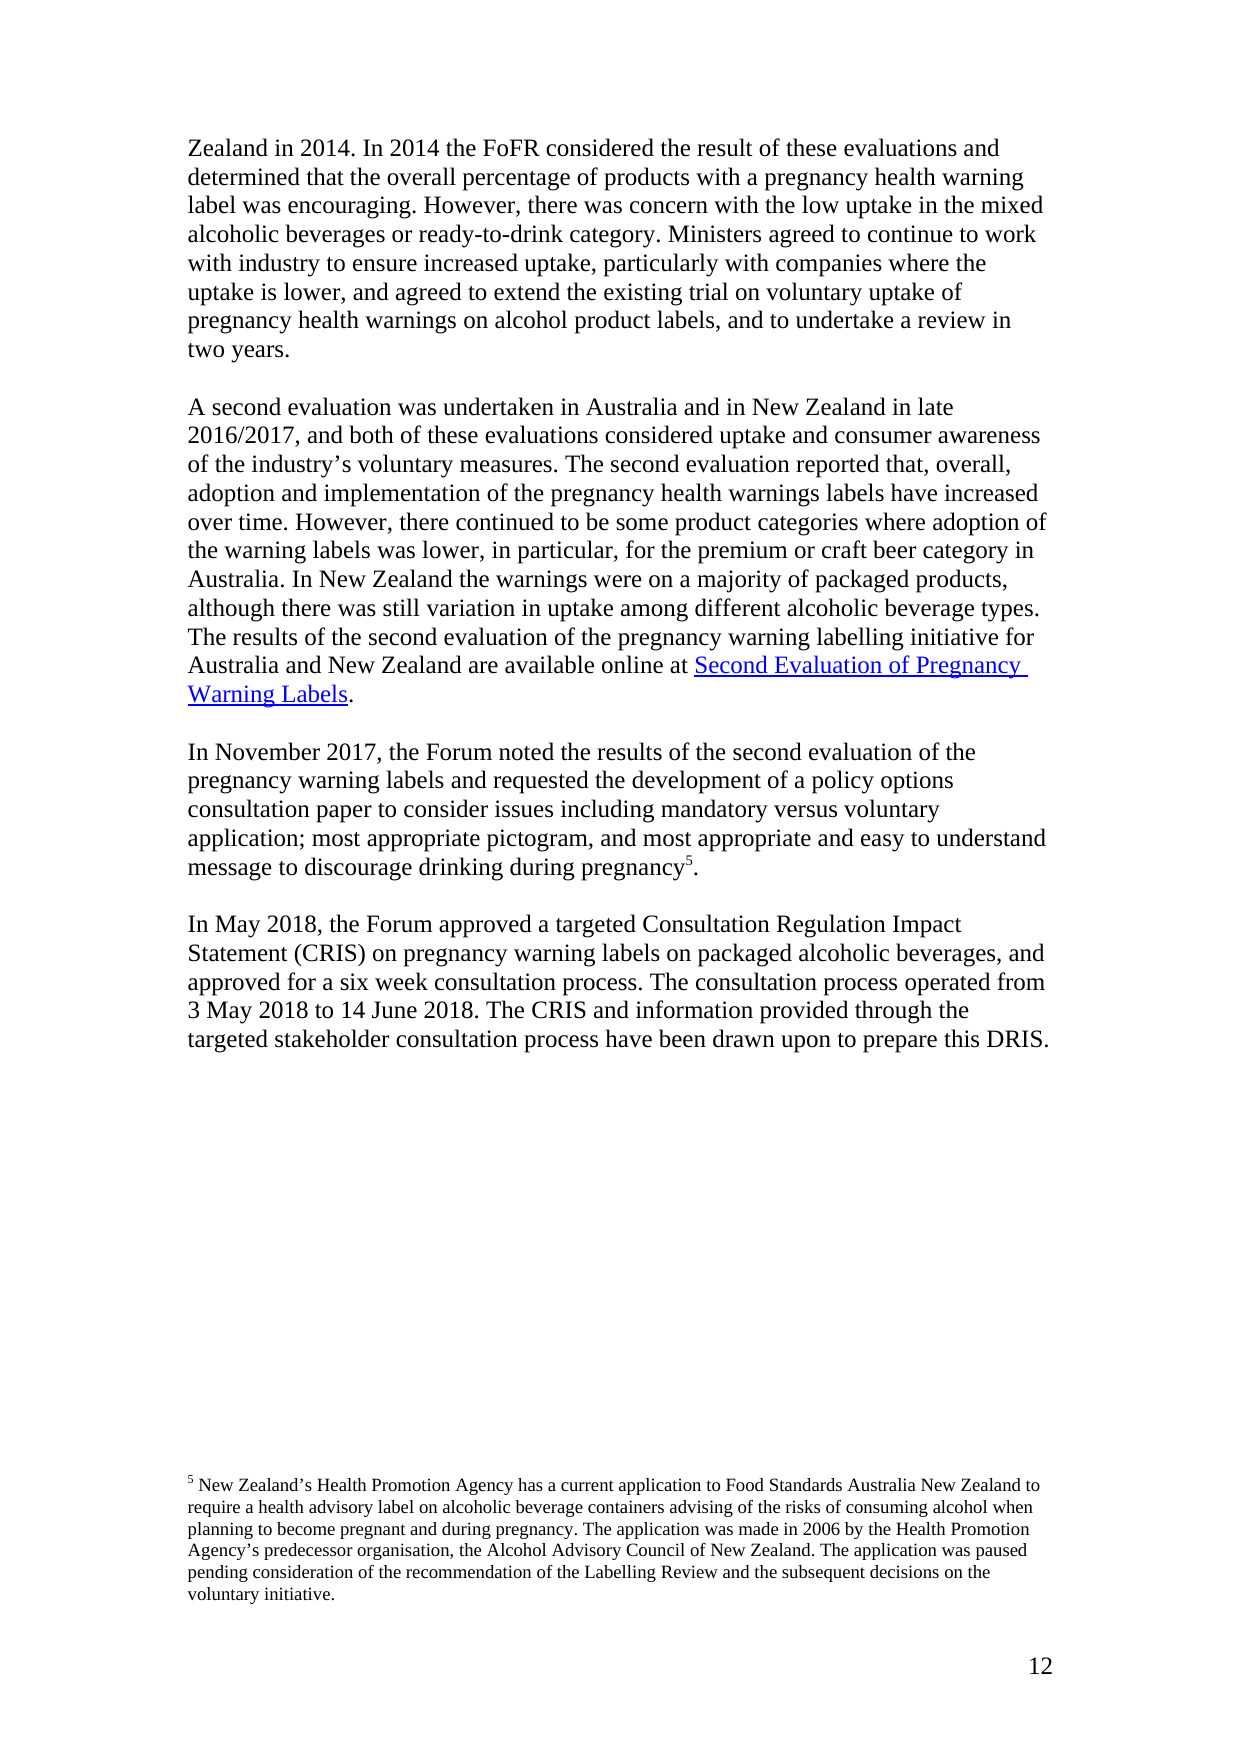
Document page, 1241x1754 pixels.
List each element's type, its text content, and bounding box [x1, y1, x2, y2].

text In November 2017, the Forum noted the results of the second evaluation of the pregnancy warning labels and requested the development of a policy options consultation paper to consider issues including mandatory versus voluntary application; most appropriate pictogram, and most appropriate and easy to understand message to discourage drinking during pregnancy. [187, 737, 1053, 880]
text In May 2018, the Forum approved a targeted Consultation Regulation Impact Statement (CRIS) on pregnancy warning labels on packaged alcoholic beverages, and approved for a six week consultation process. The consultation process operated from 3 May 2018 to 14 June 2018. The CRIS and information provided through the targeted stakeholder consultation process have been drawn upon to prepare this DRIS. [187, 909, 1053, 1053]
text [187, 133, 1053, 363]
text A second evaluation was undertaken in Australia and in New Zealand in late 2016/2017, and both of these evaluations considered uptake and consumer awareness of the industry’s voluntary measures. The second evaluation reported that, overall, adoption and implementation of the pregnancy health warnings labels have increased over time. However, there continued to be some product categories where adoption of the warning labels was lower, in particular, for the premium or craft beer category in Australia. In New Zealand the warnings were on a majority of packaged products, although there was still variation in uptake among different alcoholic beverage types. The results of the second evaluation of the pregnancy warning labelling initiative for Australia and New Zealand are available online at Second Evaluation of Pregnancy Warning Labels. [187, 392, 1053, 708]
